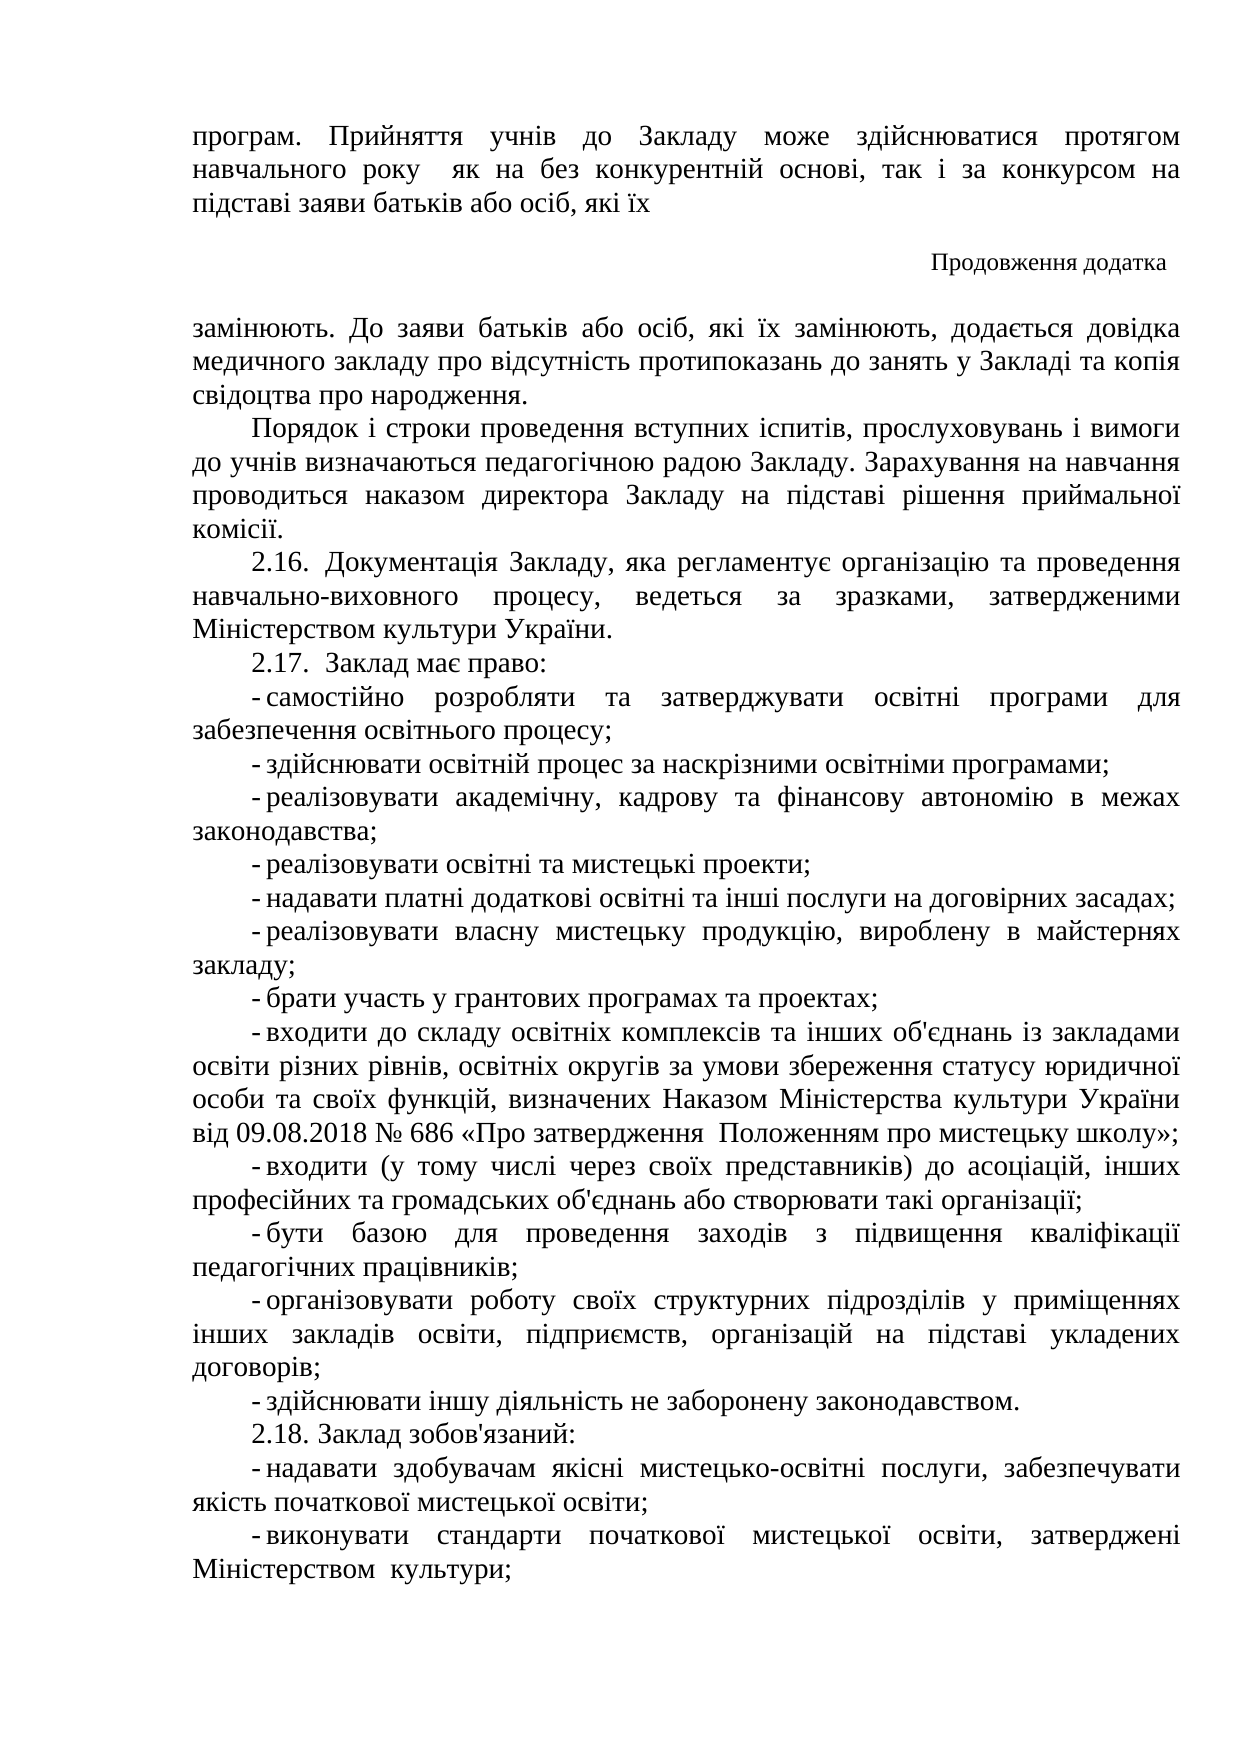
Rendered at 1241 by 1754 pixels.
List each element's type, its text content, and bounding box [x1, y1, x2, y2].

list організовувати роботу своїх структурних підрозділів у приміщеннях інших закладів освіти, підприємств, організацій на підставі укладених договорів; [192, 1282, 1181, 1383]
list Документація Закладу, яка регламентує організацію та проведення навчально-виховного процесу, ведеться за зразками, затвердженими Міністерством культури України. [192, 544, 1181, 645]
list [192, 118, 1181, 219]
list самостійно розробляти та затверджувати освітні програми для забезпечення освітнього процесу; [192, 679, 1181, 746]
list реалізовувати власну мистецьку продукцію, вироблену в майстернях закладу; [192, 913, 1181, 981]
list надавати здобувачам якісні мистецько-освітні послуги, забезпечувати якість початкової мистецької освіти; [192, 1450, 1181, 1517]
list Заклад зобов'язаний: [192, 1417, 1181, 1450]
list бути базою для проведення заходів з підвищення кваліфікації педагогічних працівників; [192, 1215, 1181, 1282]
text Продовження додатка [931, 247, 1181, 276]
list Порядок і строки проведення вступних іспитів, прослуховувань і вимоги до учнів визначаються педагогічною радою Закладу. Зарахування на навчання проводиться наказом директора Закладу на підставі рішення приймальної комісії. [192, 410, 1181, 544]
list замінюють. До заяви батьків або осіб, які їх замінюють, додається довідка медичного закладу про відсутність протипоказань до занять у Закладі та копія свідоцтва про народження. [192, 310, 1181, 410]
list входити до складу освітніх комплексів та інших об'єднань із закладами освіти різних рівнів, освітніх округів за умови збереження статусу юридичної особи та своїх функцій, визначених Наказом Міністерства культури України від 09.08.2018 № 686 «Про затвердження Положенням про мистецьку школу»; [192, 1014, 1181, 1148]
list Заклад має право: [192, 645, 1181, 679]
list реалізовувати академічну, кадрову та фінансову автономію в межах законодавства; [192, 779, 1181, 846]
list реалізовувати освітні та мистецькі проекти; [192, 846, 1181, 880]
list входити (у тому числі через своїх представників) до асоціацій, інших професійних та громадських об'єднань або створювати такі організації; [192, 1148, 1181, 1215]
list надавати платні додаткові освітні та інші послуги на договірних засадах; [192, 880, 1181, 913]
list брати участь у грантових програмах та проектах; [192, 981, 1181, 1014]
list здійснювати освітній процес за наскрізними освітніми програмами; [192, 746, 1181, 779]
list здійснювати іншу діяльність не заборонену законодавством. [192, 1383, 1181, 1417]
list виконувати стандарти початкової мистецької освіти, затверджені Міністерством культури; [192, 1517, 1181, 1584]
